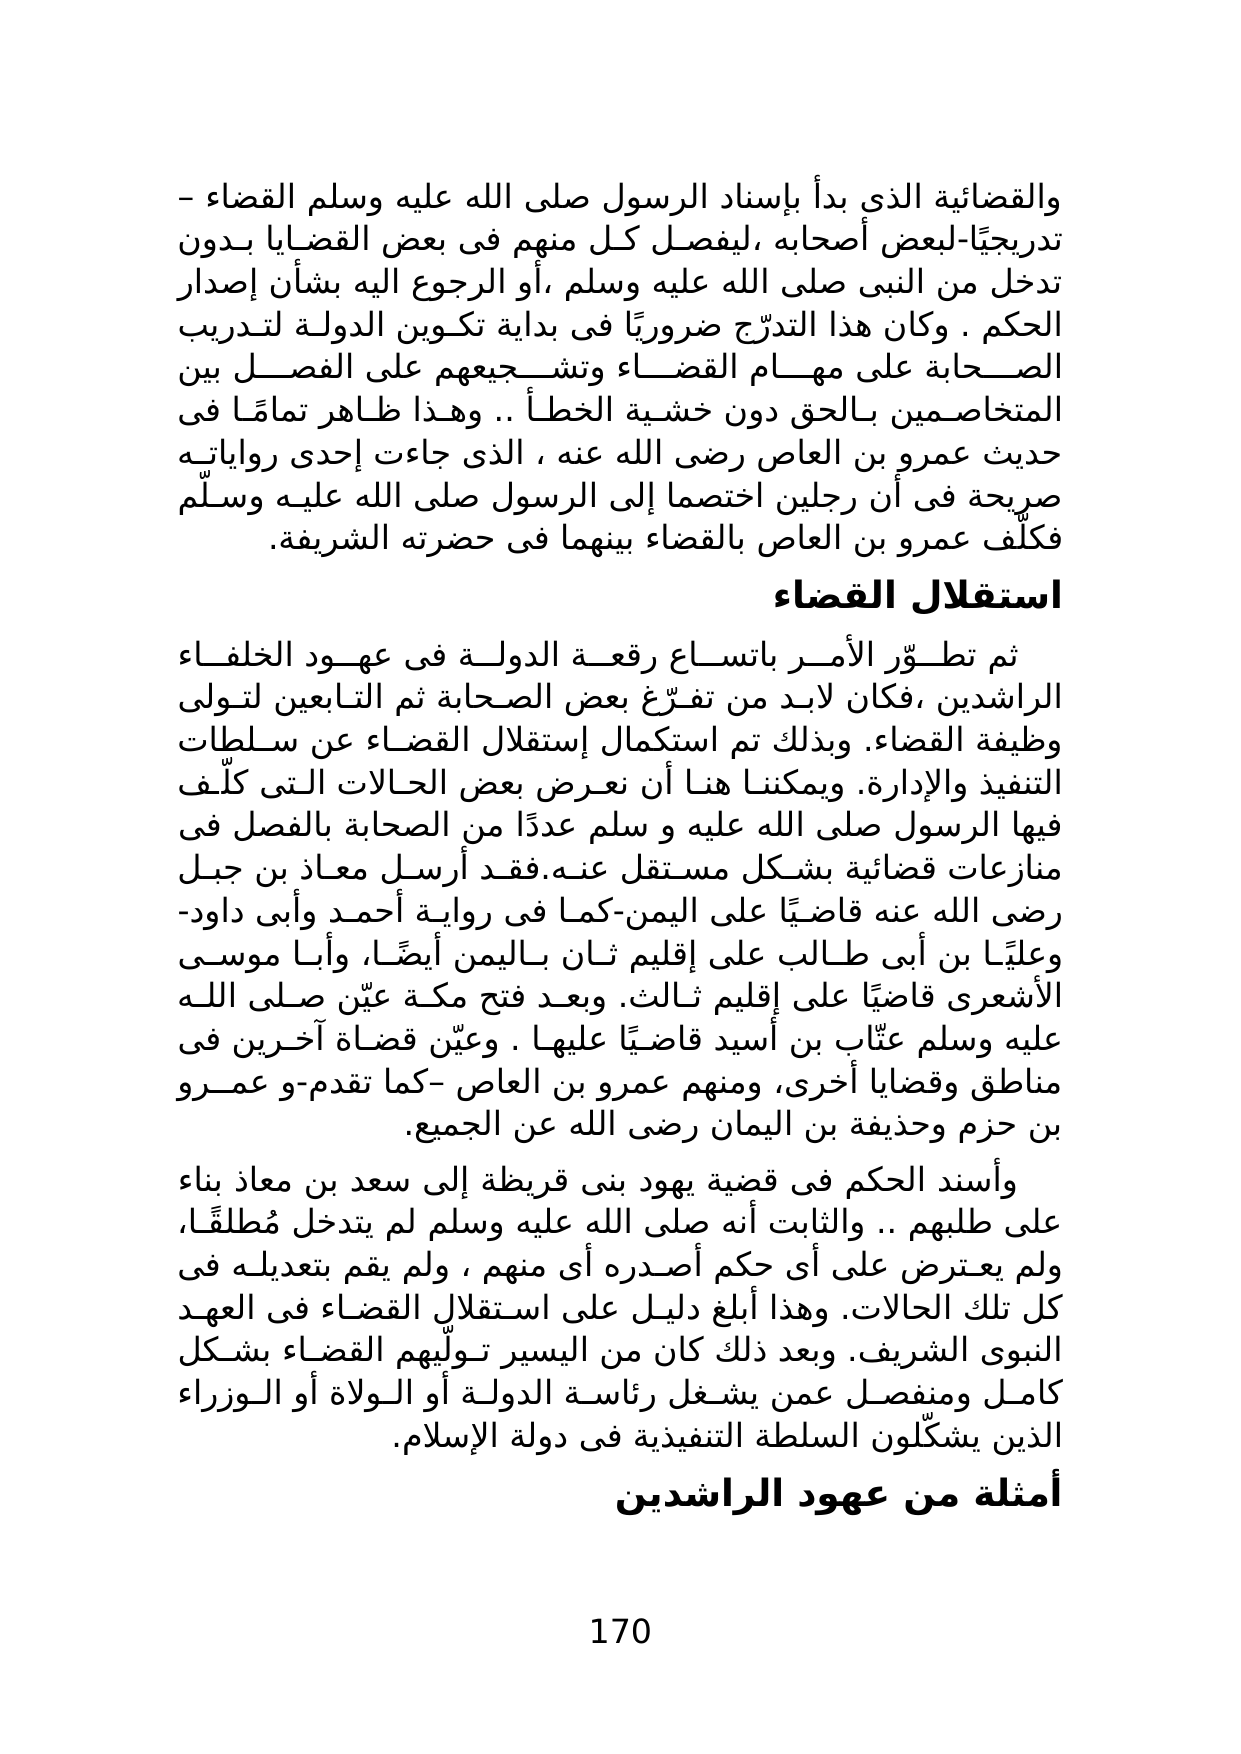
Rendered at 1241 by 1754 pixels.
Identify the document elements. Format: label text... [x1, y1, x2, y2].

text ثم تطوّر الأمر باتساع رقعة الدولة فى عهود الخلفاء الراشدين ،فكان لابد من تفرّغ بعض الصحابة ثم التابعين لتولى وظيفة القضاء. وبذلك تم استكمال إستقلال القضاء عن سلطات التنفيذ والإدارة. ويمكننا هنا أن نعرض بعض الحالات التى كلّف فيها الرسول صلى الله عليه و سلم عددًا من الصحابة بالفصل فى منازعات قضائية بشكل مستقل عنه.فقد أرسل معاذ بن جبل رضى الله عنه قاضيًا على اليمن-كما فى رواية أحمد وأبى داود- وعليًا بن أبى طالب على إقليم ثان باليمن أيضًا، وأبا موسى الأشعرى قاضيًا على إقليم ثالث. وبعد فتح مكة عيّن صلى الله عليه وسلم عتّاب بن أسيد قاضيًا عليها . وعيّن قضاة آخرين فى مناطق وقضايا أخرى، ومنهم عمرو بن العاص –كما تقدم-و عمرو بن حزم وحذيفة بن اليمان رضى الله عن الجميع. [177, 635, 1063, 1144]
text أمثلة من عهود الراشدين [177, 1471, 1063, 1515]
text وأسند الحكم فى قضية يهود بنى قريظة إلى سعد بن معاذ بناء على طلبهم .. والثابت أنه صلى الله عليه وسلم لم يتدخل مُطلقًا، ولم يعترض على أى حكم أصدره أى منهم ، ولم يقم بتعديله فى كل تلك الحالات. وهذا أبلغ دليل على استقلال القضاء فى العهد النبوى الشريف. وبعد ذلك كان من اليسير تولّيهم القضاء بشكل كامل ومنفصل عمن يشغل رئاسة الدولة أو الولاة أو الوزراء الذين يشكّلون السلطة التنفيذية فى دولة الإسلام. [177, 1160, 1063, 1455]
text استقلال القضاء [177, 574, 1063, 618]
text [177, 177, 1063, 558]
